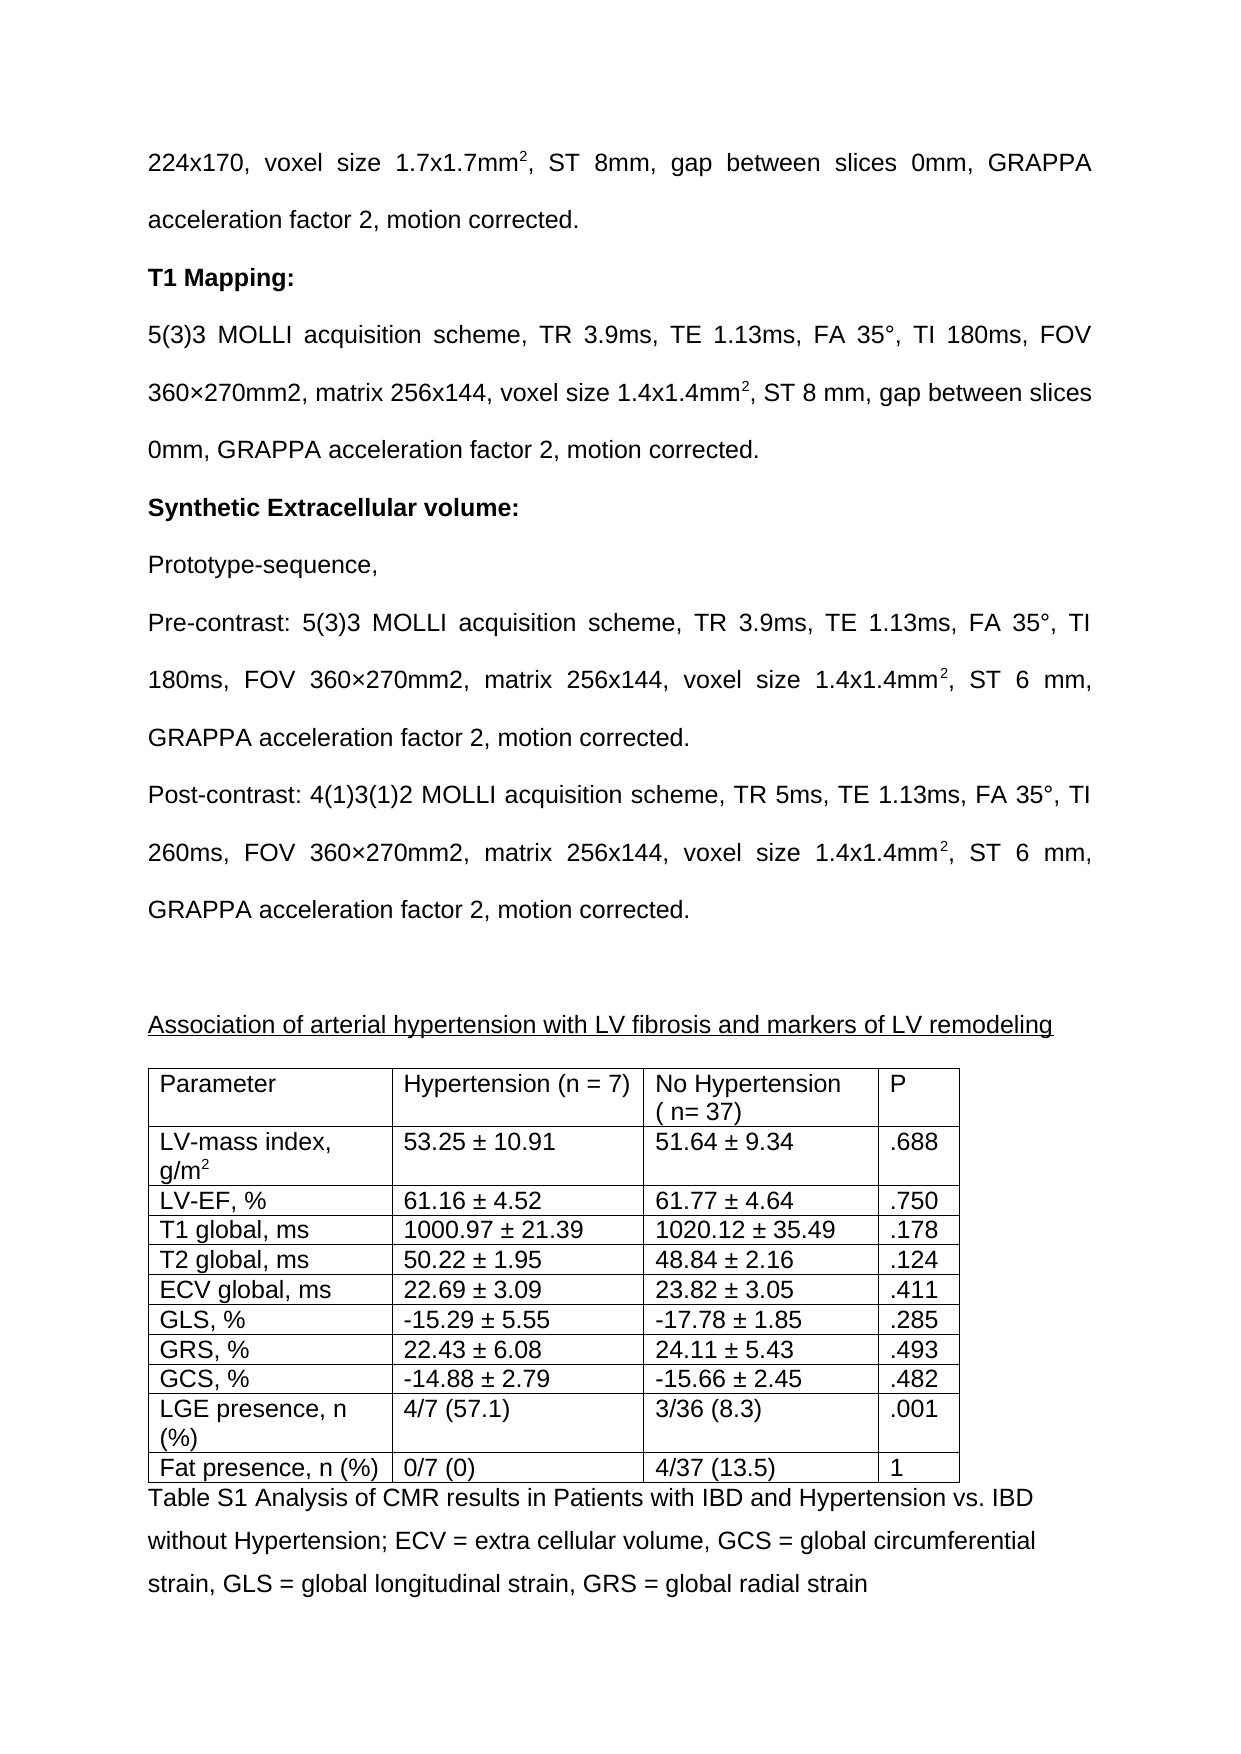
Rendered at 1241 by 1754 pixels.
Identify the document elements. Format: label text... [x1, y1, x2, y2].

table_cell LV-EF, % [149, 1186, 392, 1214]
table_cell 4/37 (13.5) [644, 1453, 878, 1482]
table_cell 0/7 (0) [393, 1453, 643, 1482]
table_cell LV-mass index, g/m2 [149, 1127, 392, 1185]
table_cell 22.43 ± 6.08 [393, 1335, 643, 1363]
text 5(3)3 MOLLI acquisition scheme, TR 3.9ms, TE 1.13ms, FA 35°, TI 180ms, FOV 360×270mm2, matrix 256x144, voxel size 1.4x1.4mm2, ST 8 mm, gap between slices 0mm, GRAPPA acceleration factor 2, motion corrected. [148, 320, 1093, 464]
table_cell T2 global, ms [149, 1245, 392, 1274]
table_header Hypertension (n = 7) [393, 1069, 643, 1126]
table_cell 53.25 ± 10.91 [393, 1127, 643, 1185]
table_cell 24.11 ± 5.43 [644, 1335, 878, 1363]
table_cell ECV global, ms [149, 1275, 392, 1304]
table_cell .750 [879, 1186, 959, 1214]
table_cell -17.78 ± 1.85 [644, 1305, 878, 1334]
table_cell 61.77 ± 4.64 [644, 1186, 878, 1214]
table_cell T1 global, ms [149, 1216, 392, 1244]
table_cell GCS, % [149, 1365, 392, 1393]
table_cell 51.64 ± 9.34 [644, 1127, 878, 1185]
text T1 Mapping: [148, 263, 1093, 291]
text Post-contrast: 4(1)3(1)2 MOLLI acquisition scheme, TR 5ms, TE 1.13ms, FA 35°, TI 260ms, FOV 360×270mm2, matrix 256x144, voxel size 1.4x1.4mm2, ST 6 mm, GRAPPA acceleration factor 2, motion corrected. [148, 780, 1093, 924]
table_cell -14.88 ± 2.79 [393, 1365, 643, 1393]
table_cell 4/7 (57.1) [393, 1394, 643, 1452]
table_cell 48.84 ± 2.16 [644, 1245, 878, 1274]
table_header No Hypertension ( n= 37) [644, 1069, 878, 1126]
table_header P [879, 1069, 959, 1126]
text Table S1 Analysis of CMR results in Patients with IBD and Hypertension vs. IBD without Hypertension; ECV = extra cellular volume, GCS = global circumferential strain, GLS = global longitudinal strain, GRS = global radial strain [148, 1483, 1093, 1598]
table_cell .285 [879, 1305, 959, 1334]
table_cell 61.16 ± 4.52 [393, 1186, 643, 1214]
text Prototype-sequence, [148, 550, 1093, 579]
table_cell 1 [879, 1453, 959, 1482]
table_cell LGE presence, n (%) [149, 1394, 392, 1452]
table_cell -15.29 ± 5.55 [393, 1305, 643, 1334]
table_header Parameter [149, 1069, 392, 1126]
table_cell 50.22 ± 1.95 [393, 1245, 643, 1274]
table_cell GLS, % [149, 1305, 392, 1334]
text Pre-contrast: 5(3)3 MOLLI acquisition scheme, TR 3.9ms, TE 1.13ms, FA 35°, TI 180ms, FOV 360×270mm2, matrix 256x144, voxel size 1.4x1.4mm2, ST 6 mm, GRAPPA acceleration factor 2, motion corrected. [148, 608, 1093, 751]
table_cell .411 [879, 1275, 959, 1304]
table_cell .688 [879, 1127, 959, 1185]
table_cell GRS, % [149, 1335, 392, 1363]
table_cell .482 [879, 1365, 959, 1393]
table_cell Fat presence, n (%) [149, 1453, 392, 1482]
table_cell 1000.97 ± 21.39 [393, 1216, 643, 1244]
table_cell .124 [879, 1245, 959, 1274]
table_cell 22.69 ± 3.09 [393, 1275, 643, 1304]
table_cell .001 [879, 1394, 959, 1452]
table_cell 3/36 (8.3) [644, 1394, 878, 1452]
table_cell 23.82 ± 3.05 [644, 1275, 878, 1304]
table_cell 1020.12 ± 35.49 [644, 1216, 878, 1244]
table_cell -15.66 ± 2.45 [644, 1365, 878, 1393]
text Synthetic Extracellular volume: [148, 493, 1093, 521]
table_cell .493 [879, 1335, 959, 1363]
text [148, 148, 1093, 234]
table_cell .178 [879, 1216, 959, 1244]
subtitle Association of arterial hypertension with LV fibrosis and markers of LV remodeling [148, 1010, 1093, 1039]
